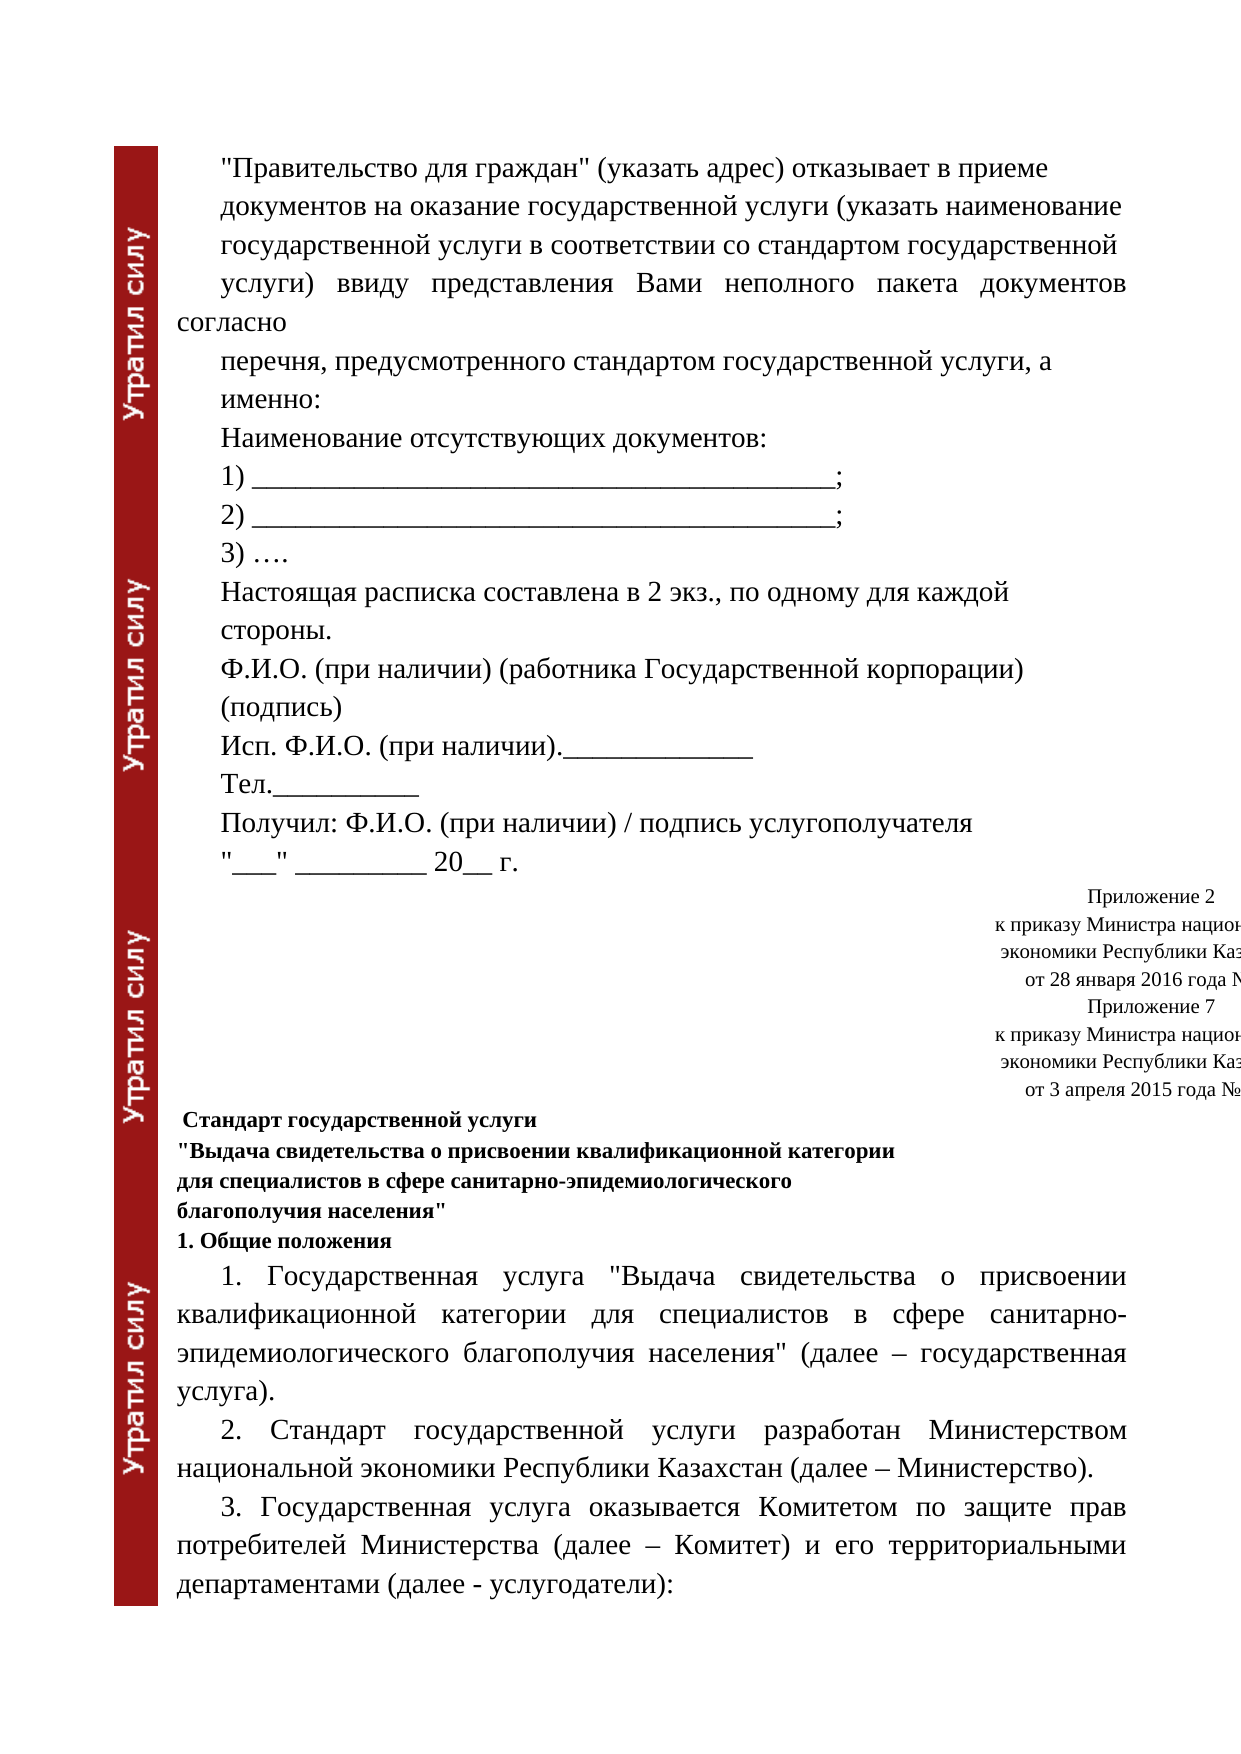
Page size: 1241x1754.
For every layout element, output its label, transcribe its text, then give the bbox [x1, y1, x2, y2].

picture [114, 415, 158, 420]
text 1. Государственная услуга "Выдача свидетельства о присвоении квалификационной категории для специалистов в сфере санитарно-эпидемиологического благополучия населения" (далее – государственная услуга). [112, 1258, 1128, 1407]
picture [114, 146, 158, 150]
picture [114, 646, 158, 651]
picture [114, 376, 158, 381]
text документов на оказание государственной услуги (указать наименование [112, 188, 1128, 222]
picture [114, 607, 158, 612]
picture [114, 839, 158, 844]
picture [114, 492, 158, 497]
picture [114, 530, 158, 535]
table_header Приложение 2 к приказу Министра национальной экономики Республики Казахстан от 28 января 2016 года № 40 Приложение 7 к приказу Министра национальной экономики Республики Казахстан от 3 апреля 2015 года № 307 [912, 882, 1240, 1107]
picture [114, 183, 158, 188]
text (подпись) [112, 689, 1128, 723]
text "Правительство для граждан" (указать адрес) отказывает в приеме [112, 150, 1128, 183]
text 3. Государственная услуга оказывается Комитетом по защите прав потребителей Министерства (далее – Комитет) и его территориальными департаментами (далее - услугодатели): [112, 1489, 1128, 1599]
text Стандарт государственной услуги "Выдача свидетельства о присвоении квалификационной категории для специалистов в сфере санитарно-эпидемиологического благополучия населения" 1. Общие положения [112, 1107, 1128, 1254]
picture [114, 569, 158, 574]
text Наименование отсутствующих документов: [112, 420, 1128, 453]
text 3) …. [112, 535, 1128, 569]
text государственной услуги в соответствии со стандартом государственной [112, 227, 1128, 261]
text Тел.__________ [112, 767, 1128, 800]
picture [114, 261, 158, 266]
picture [114, 762, 158, 767]
text 2. Стандарт государственной услуги разработан Министерством национальной экономики Республики Казахстан (далее – Министерство). [112, 1412, 1128, 1484]
picture [114, 877, 158, 882]
text Ф.И.О. (при наличии) (работника Государственной корпорации) [112, 651, 1128, 684]
picture [114, 800, 158, 805]
text Исп. Ф.И.О. (при наличии)._____________ [112, 728, 1128, 762]
picture [114, 222, 158, 227]
text Настоящая расписка составлена в 2 экз., по одному для каждой [112, 574, 1128, 607]
picture [114, 723, 158, 728]
text именно: [112, 381, 1128, 415]
table_header [101, 882, 912, 1107]
text Получил: Ф.И.О. (при наличии) / подпись услугополучателя [112, 805, 1128, 839]
text 2) ________________________________________; [112, 497, 1128, 530]
picture [114, 1407, 158, 1412]
picture [114, 1254, 158, 1258]
text услуги) ввиду представления Вами неполного пакета документов согласно [112, 266, 1128, 338]
text 1) ________________________________________; [112, 458, 1128, 492]
text "___" _________ 20__ г. [112, 844, 1128, 877]
picture [114, 684, 158, 689]
text стороны. [112, 612, 1128, 646]
picture [114, 338, 158, 343]
picture [114, 453, 158, 458]
picture [114, 1599, 158, 1606]
picture [114, 1484, 158, 1489]
text перечня, предусмотренного стандартом государственной услуги, а [112, 343, 1128, 376]
